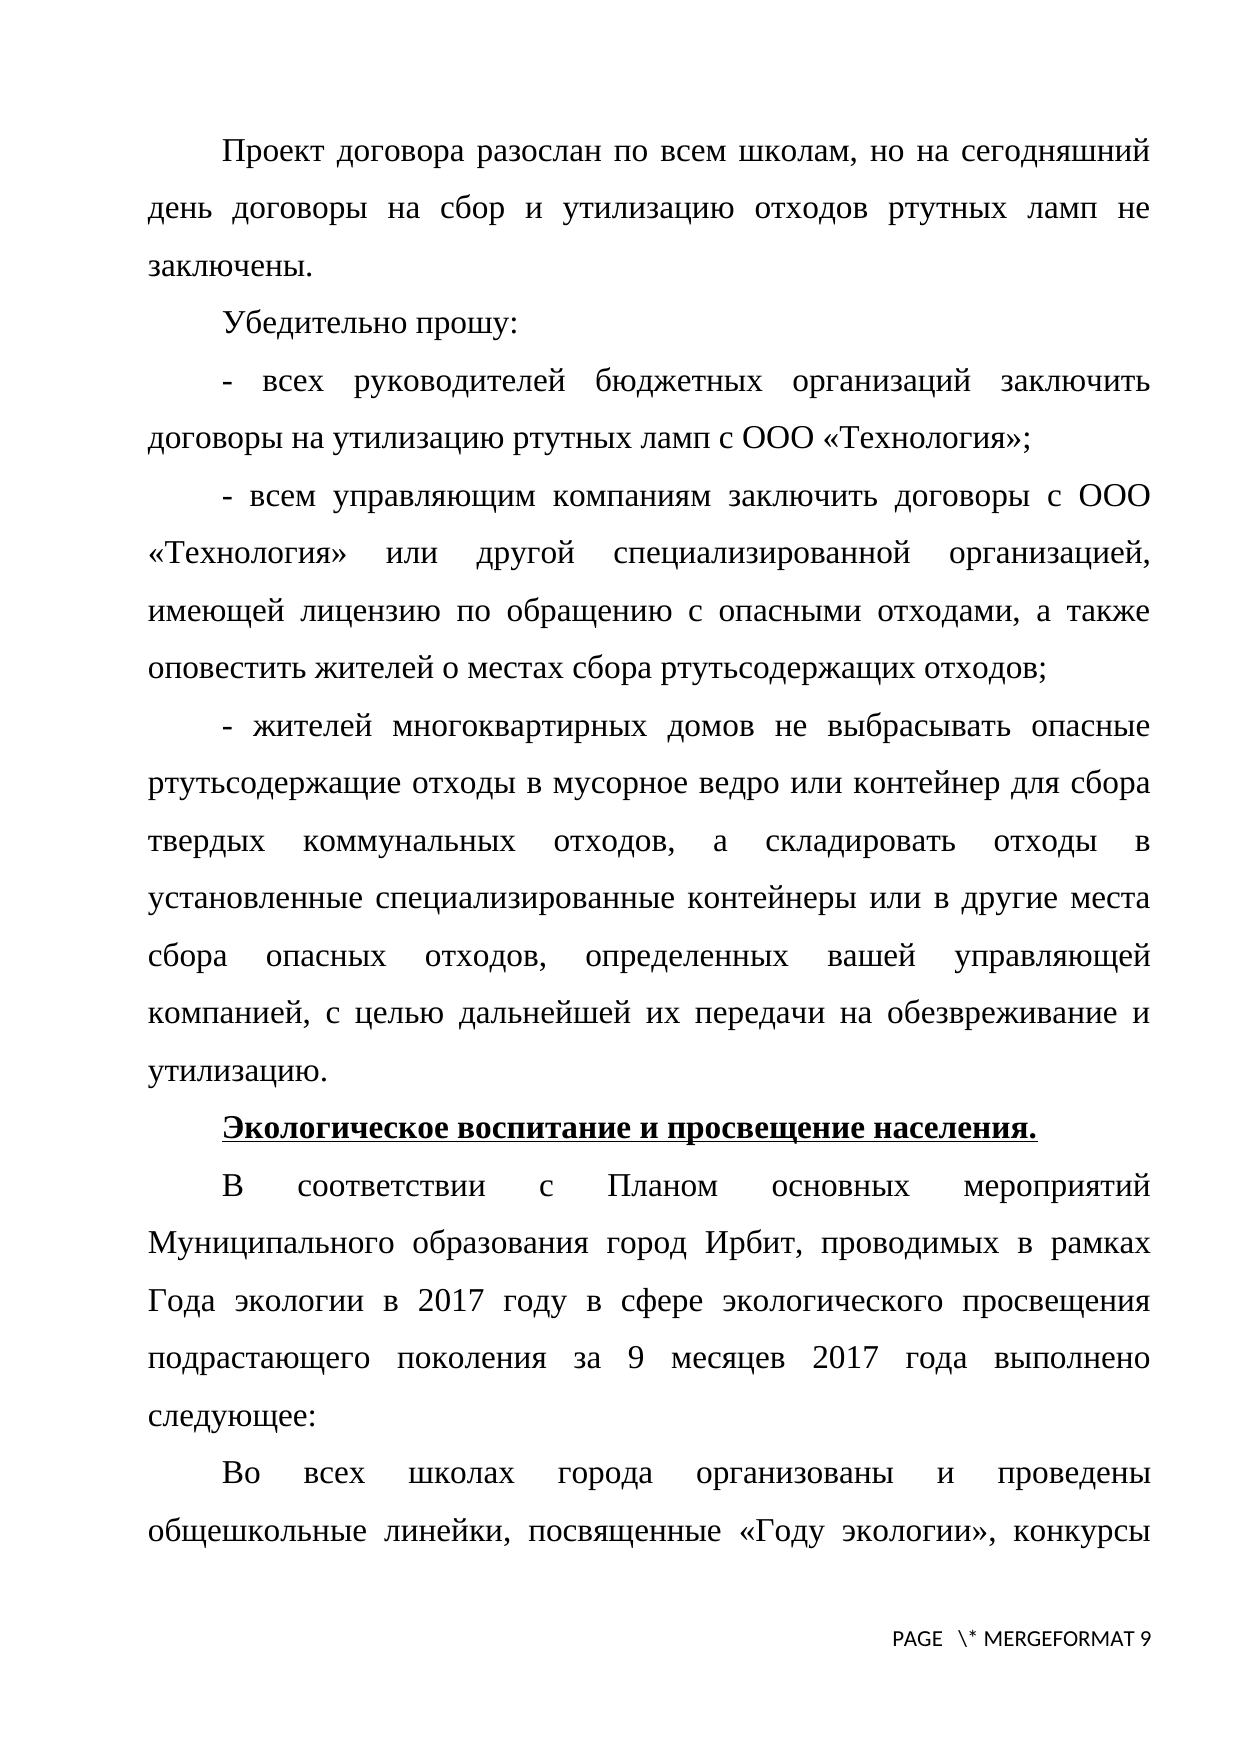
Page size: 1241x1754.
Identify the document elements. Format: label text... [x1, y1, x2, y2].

text - всех руководителей бюджетных организаций заключить договоры на утилизацию ртутных ламп с ООО «Технология»; [148, 360, 1152, 456]
text Экологическое воспитание и просвещение населения. [148, 1107, 1152, 1146]
text - жителей многоквартирных домов не выбрасывать опасные ртутьсодержащие отходы в мусорное ведро или контейнер для сбора твердых коммунальных отходов, а складировать отходы в установленные специализированные контейнеры или в другие места сбора опасных отходов, определенных вашей управляющей компанией, с целью дальнейшей их передачи на обезвреживание и утилизацию. [148, 705, 1152, 1088]
text В соответствии с Планом основных мероприятий Муниципального образования город Ирбит, проводимых в рамках Года экологии в 2017 году в сфере экологического просвещения подрастающего поколения за 9 месяцев 2017 года выполнено следующее: [148, 1165, 1152, 1433]
text Проект договора разослан по всем школам, но на сегодняшний день договоры на сбор и утилизацию отходов ртутных ламп не заключены. [148, 130, 1152, 283]
text - всем управляющим компаниям заключить договоры с ООО «Технология» или другой специализированной организацией, имеющей лицензию по обращению с опасными отходами, а также оповестить жителей о местах сбора ртутьсодержащих отходов; [148, 475, 1152, 686]
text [148, 1452, 1152, 1548]
text Убедительно прошу: [148, 302, 1152, 341]
